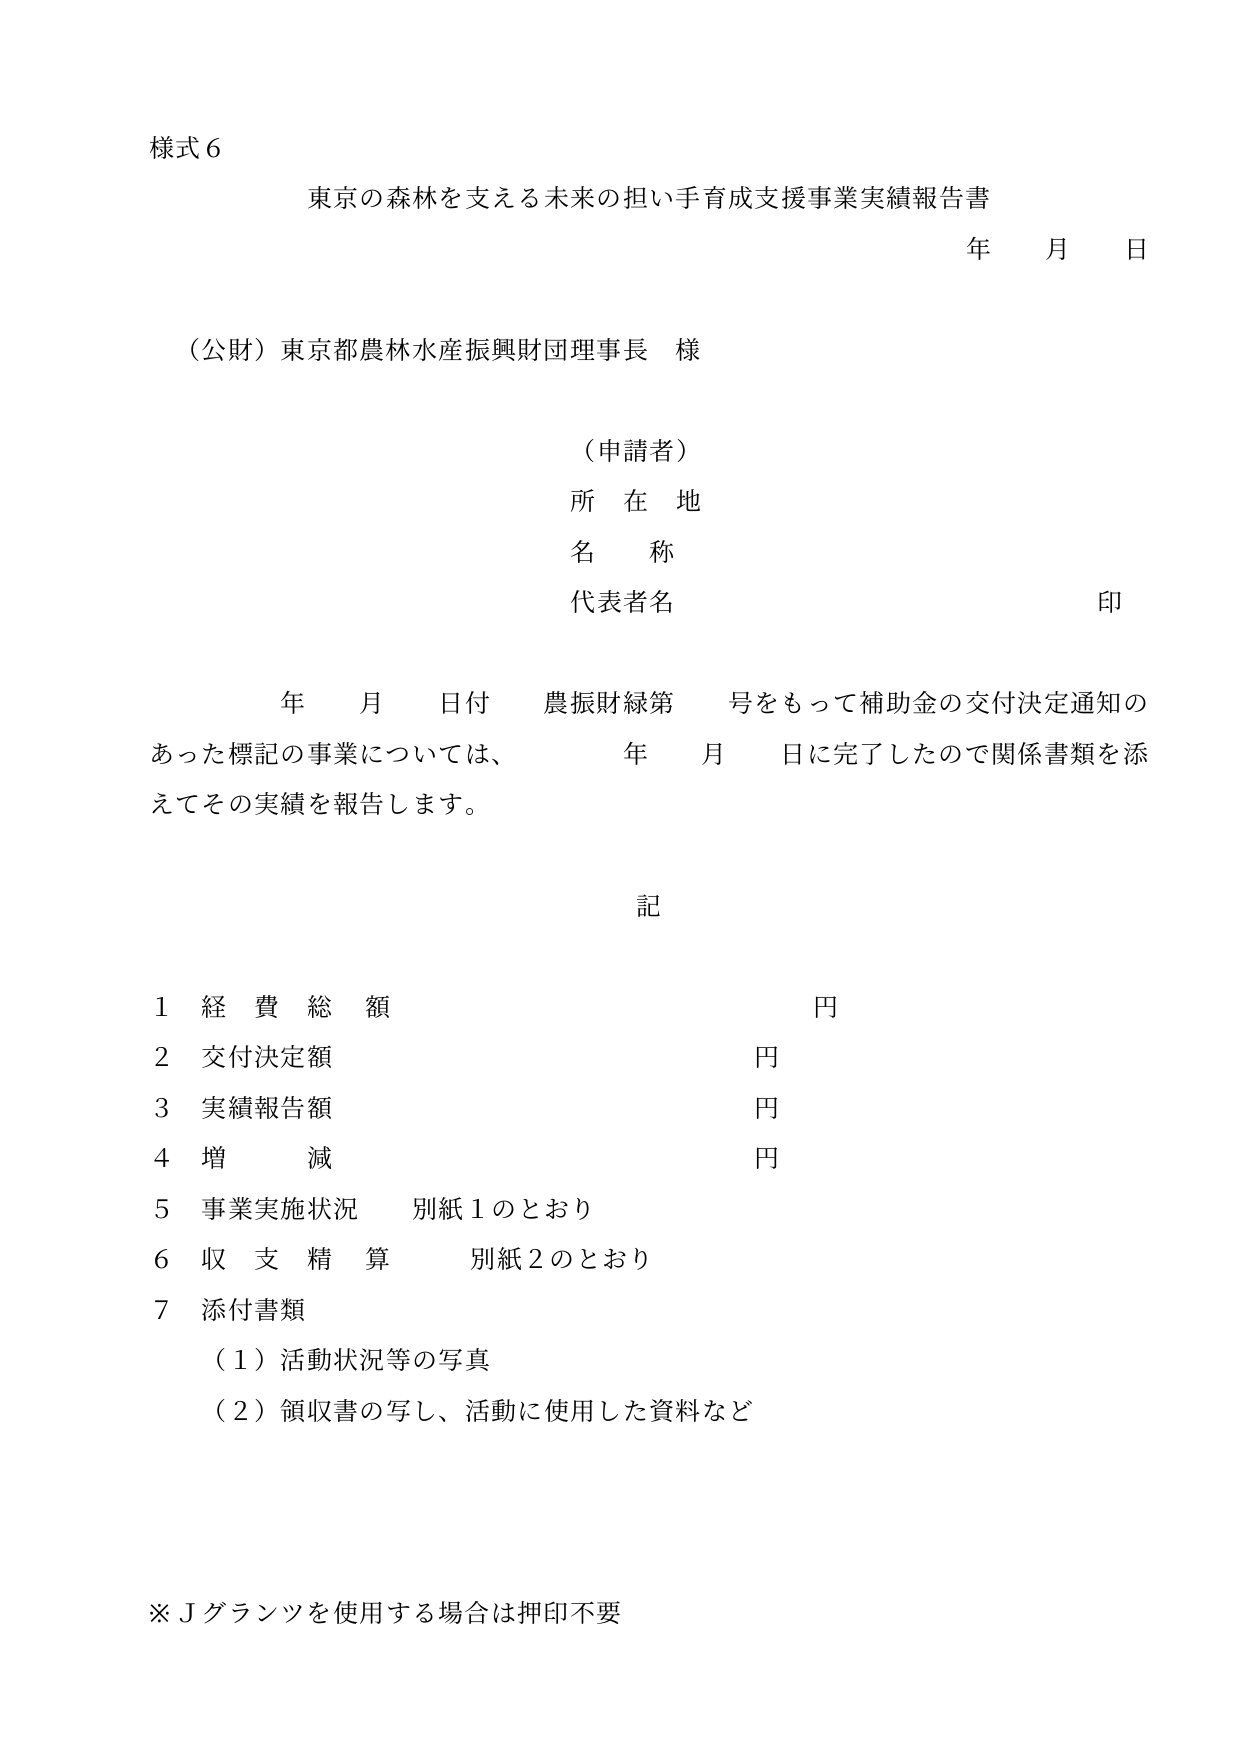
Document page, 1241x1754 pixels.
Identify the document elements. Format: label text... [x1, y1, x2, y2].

text （１）活動状況等の写真 [175, 1334, 1150, 1384]
text ７ 添付書類 [149, 1283, 1150, 1334]
text ４ 増 減 円 [149, 1132, 1150, 1182]
text １ 経費総額 円 [149, 980, 1150, 1031]
text 名 称 [545, 525, 1150, 576]
text ５ 事業実施状況 別紙１のとおり [149, 1182, 1150, 1233]
text （申請者） [545, 424, 1150, 475]
text 所 在 地 [545, 475, 1150, 525]
text ※Ｊグランツを使用する場合は押印不要 [149, 1586, 1150, 1637]
text 年 月 日 [149, 222, 1150, 273]
text 東京の森林を支える未来の担い手育成支援事業実績報告書 [149, 172, 1150, 222]
text 年 月 日付 農振財緑第 号をもって補助金の交付決定通知のあった標記の事業については、 年 月 日に完了したので関係書類を添えてその実績を報告します。 [149, 677, 1150, 828]
text （２）領収書の写し、活動に使用した資料など [175, 1384, 1150, 1435]
text ３ 実績報告額 円 [149, 1081, 1150, 1132]
text 様式６ [149, 121, 1150, 172]
text 代表者名 印 [545, 576, 1150, 626]
text ６ 収支精算 別紙２のとおり [149, 1233, 1150, 1283]
text ２ 交付決定額 円 [149, 1031, 1150, 1081]
text 記 [149, 879, 1150, 929]
text （公財）東京都農林水産振興財団理事長 様 [149, 323, 1150, 374]
